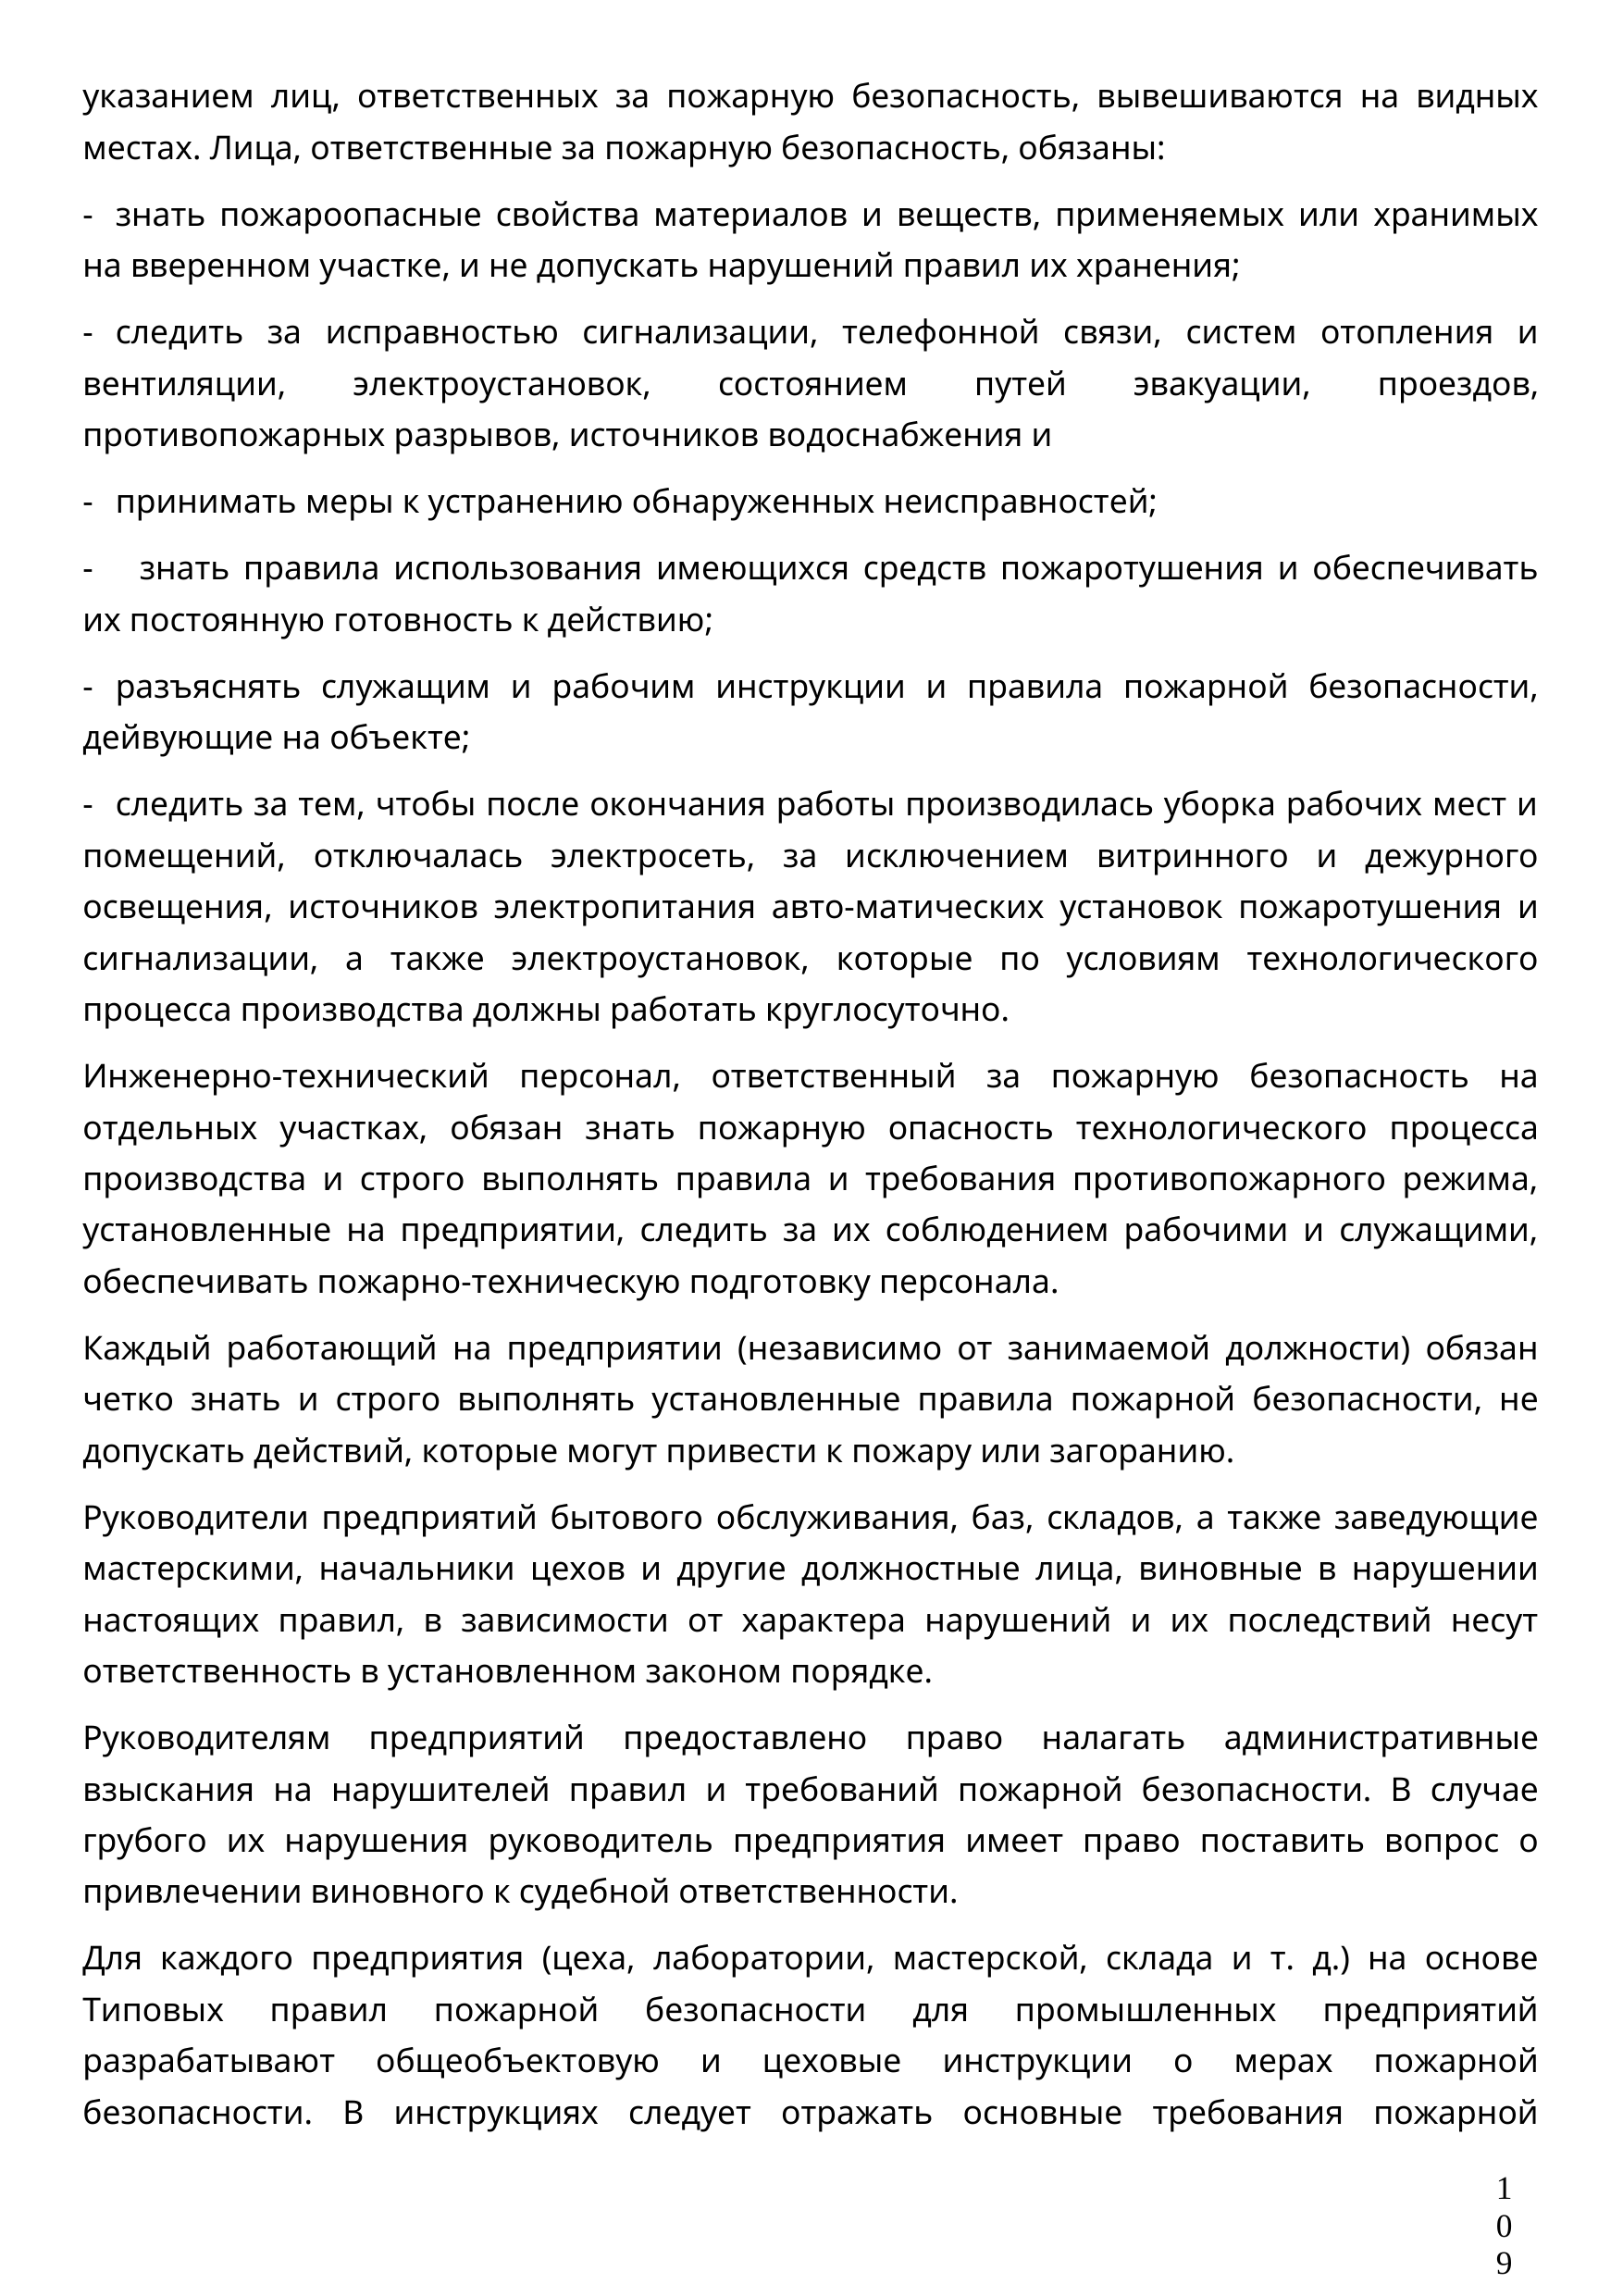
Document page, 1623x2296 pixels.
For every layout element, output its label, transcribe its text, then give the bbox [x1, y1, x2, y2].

list разъяснять служащим и рабочим инструкции и правила пожарной безопасности, дейвующие на объекте; [82, 663, 1540, 759]
text Каждый работающий на предприятии (независимо от занимаемой должности) обязан четко знать и строго выполнять установленные правила пожарной безопасности, не допускать действий, которые могут привести к пожару или загоранию. [82, 1324, 1540, 1471]
list знать пожароопасные свойства материалов и веществ, применяемых или хранимых на вверенном участке, и не допускать нарушений правил их хранения; [82, 191, 1540, 287]
text Инженерно-технический персонал, ответственный за пожарную безопасность на отдельных участках, обязан знать пожарную опасность технологического процесса производства и строго выполнять правила и требования противопожарного режима, установленные на предприятии, следить за их соблюдением рабочими и служащими, обеспечивать пожарно-техническую подготовку персонала. [82, 1053, 1540, 1302]
list знать правила использования имеющихся средств пожаротушения и обеспечивать их постоянную готовность к действию; [82, 545, 1540, 640]
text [82, 1935, 1540, 2133]
text Руководители предприятий бытового обслуживания, баз, складов, а также заведующие мастерскими, начальники цехов и другие должностные лица, виновные в нарушении настоящих правил, в зависимости от характера нарушений и их последствий несут ответственность в установленном законом порядке. [82, 1494, 1540, 1693]
list следить за тем, чтобы после окончания работы производилась уборка рабочих мест и помещений, отключалась электросеть, за исключением витринного и дежурного освещения, источников электропитания авто-матических установок пожаротушения и сигнализации, а также электроустановок, которые по условиям технологического процесса производства должны работать круглосуточно. [82, 781, 1540, 1031]
text Руководителям предприятий предоставлено право налагать административные взыскания на нарушителей правил и требований пожарной безопасности. В случае грубого их нарушения руководитель предприятия имеет право поставить вопрос о привлечении виновного к судебной ответственности. [82, 1715, 1540, 1913]
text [82, 73, 1540, 168]
list принимать меры к устранению обнаруженных неисправностей; [82, 478, 1540, 523]
list следить за исправностью сигнализации, телефонной связи, систем отопления и вентиляции, электроустановок, состоянием путей эвакуации, проездов, противопожарных разрывов, источников водоснабжения и [82, 309, 1540, 456]
